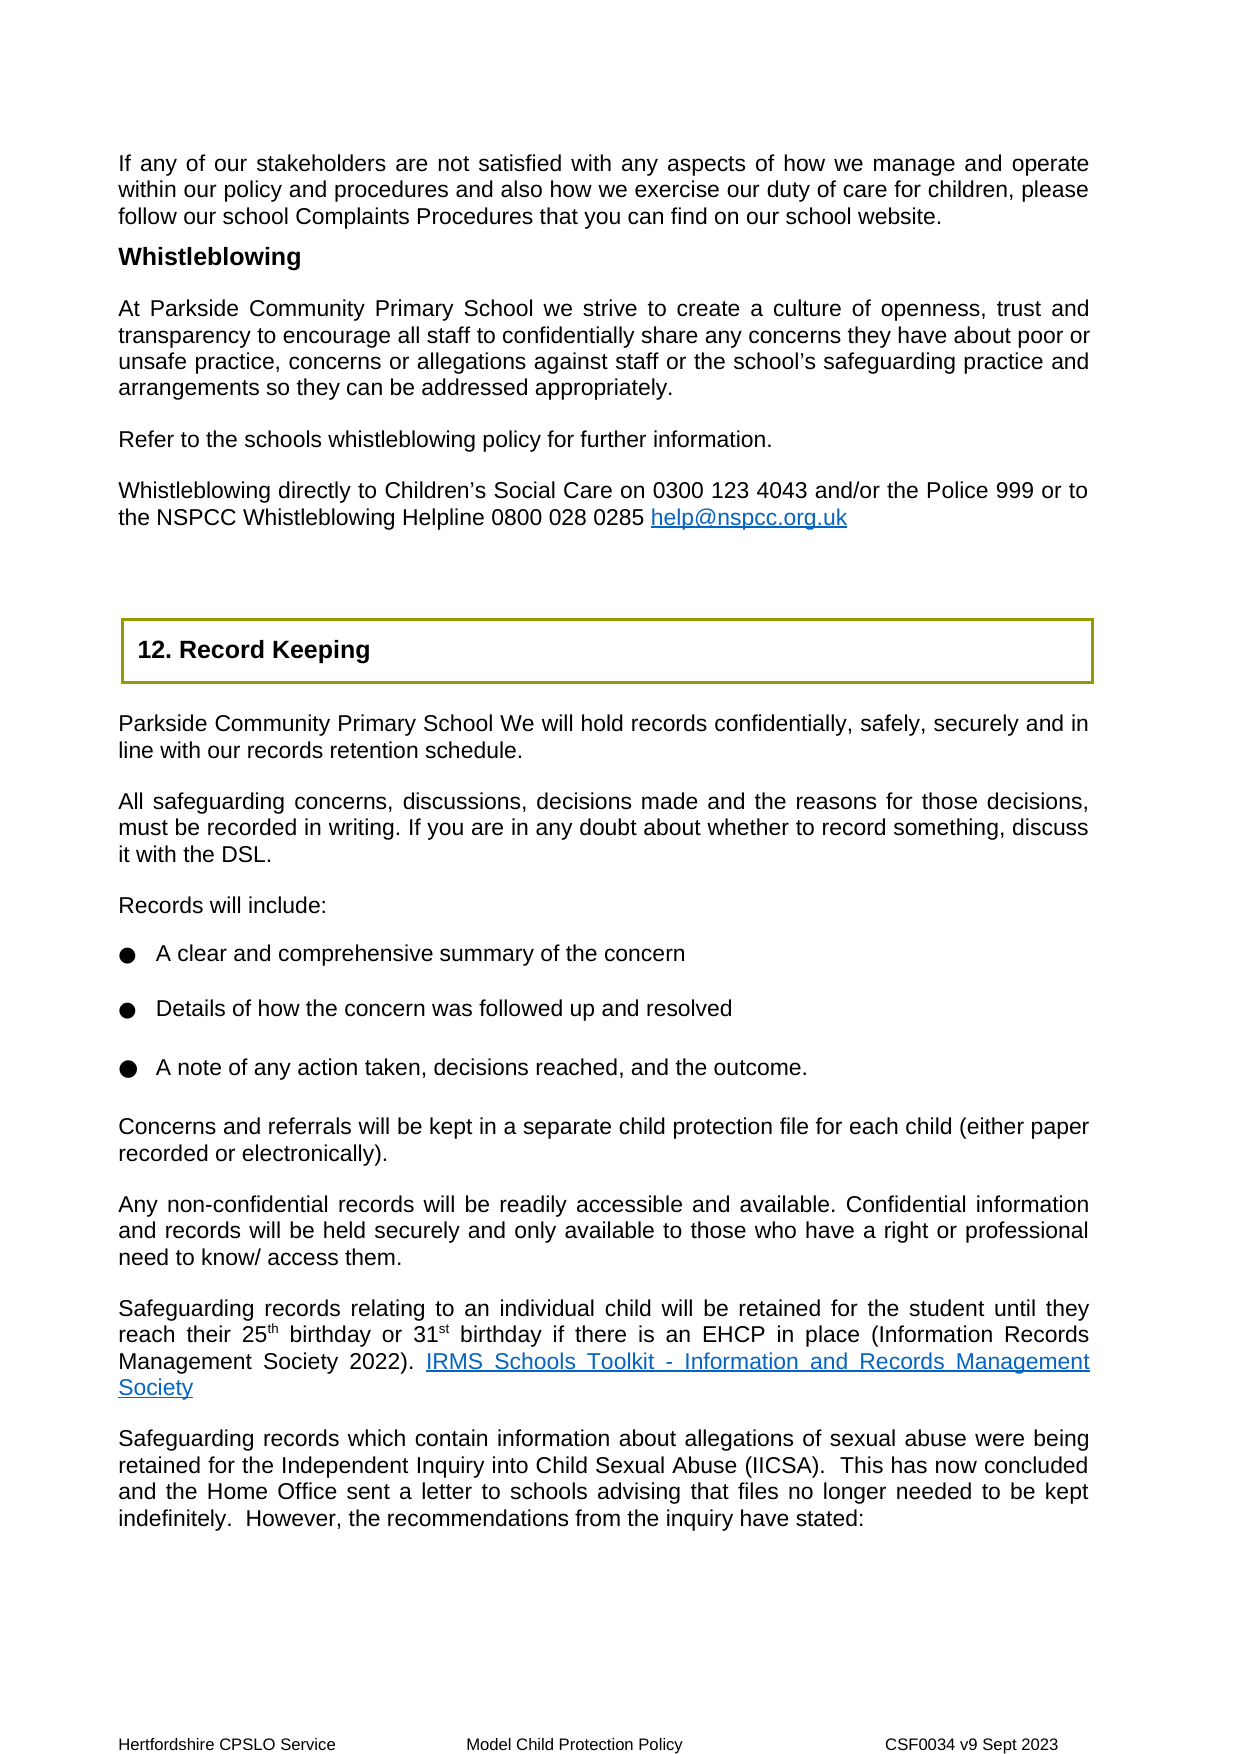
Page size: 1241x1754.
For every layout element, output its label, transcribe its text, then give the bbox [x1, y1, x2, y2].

text Records will include: [118, 892, 1090, 918]
text Refer to the schools whistleblowing policy for further information. [118, 426, 1090, 452]
text Safeguarding records which contain information about allegations of sexual abuse were being retained for the Independent Inquiry into Child Sexual Abuse (IICSA). This has now concluded and the Home Office sent a letter to schools advising that files no longer needed to be kept indefinitely. However, the recommendations from the inquiry have stated: [118, 1425, 1090, 1531]
text Parkside Community Primary School We will hold records confidentially, safely, securely and in line with our records retention schedule. [118, 710, 1090, 763]
list A clear and comprehensive summary of the concern [118, 931, 1090, 973]
text Safeguarding records relating to an individual child will be retained for the student until they reach their 25th birthday or 31st birthday if there is an EHCP in place (Information Records Management Society 2022). IRMS Schools Toolkit - Information and Records Management Society [118, 1295, 1090, 1400]
list A note of any action taken, decisions reached, and the outcome. [118, 1041, 1090, 1088]
text All safeguarding concerns, discussions, decisions made and the reasons for those decisions, must be recorded in writing. If you are in any doubt about whether to record something, discuss it with the DSL. [118, 788, 1090, 867]
text At Parkside Community Primary School we strive to create a culture of openness, trust and transparency to encourage all staff to confidentially share any concerns they have about poor or unsafe practice, concerns or allegations against staff or the school’s safeguarding practice and arrangements so they can be addressed appropriately. [118, 295, 1090, 401]
list Details of how the concern was followed up and resolved [118, 986, 1090, 1029]
text Whistleblowing directly to Children’s Social Care on 0300 123 4043 and/or the Police 999 or to the NSPCC Whistleblowing Helpline 0800 028 0285 help@nspcc.org.uk [118, 477, 1090, 530]
text Any non-confidential records will be readily accessible and available. Confidential information and records will be held securely and only available to those who have a right or professional need to know/ access them. [118, 1191, 1090, 1270]
text If any of our stakeholders are not satisfied with any aspects of how we manage and operate within our policy and procedures and also how we exercise our duty of care for children, please follow our school Complaints Procedures that you can find on our school website. [118, 150, 1090, 229]
text Concerns and referrals will be kept in a separate child protection file for each child (either paper recorded or electronically). [118, 1113, 1090, 1166]
subtitle Whistleblowing [118, 242, 1090, 270]
